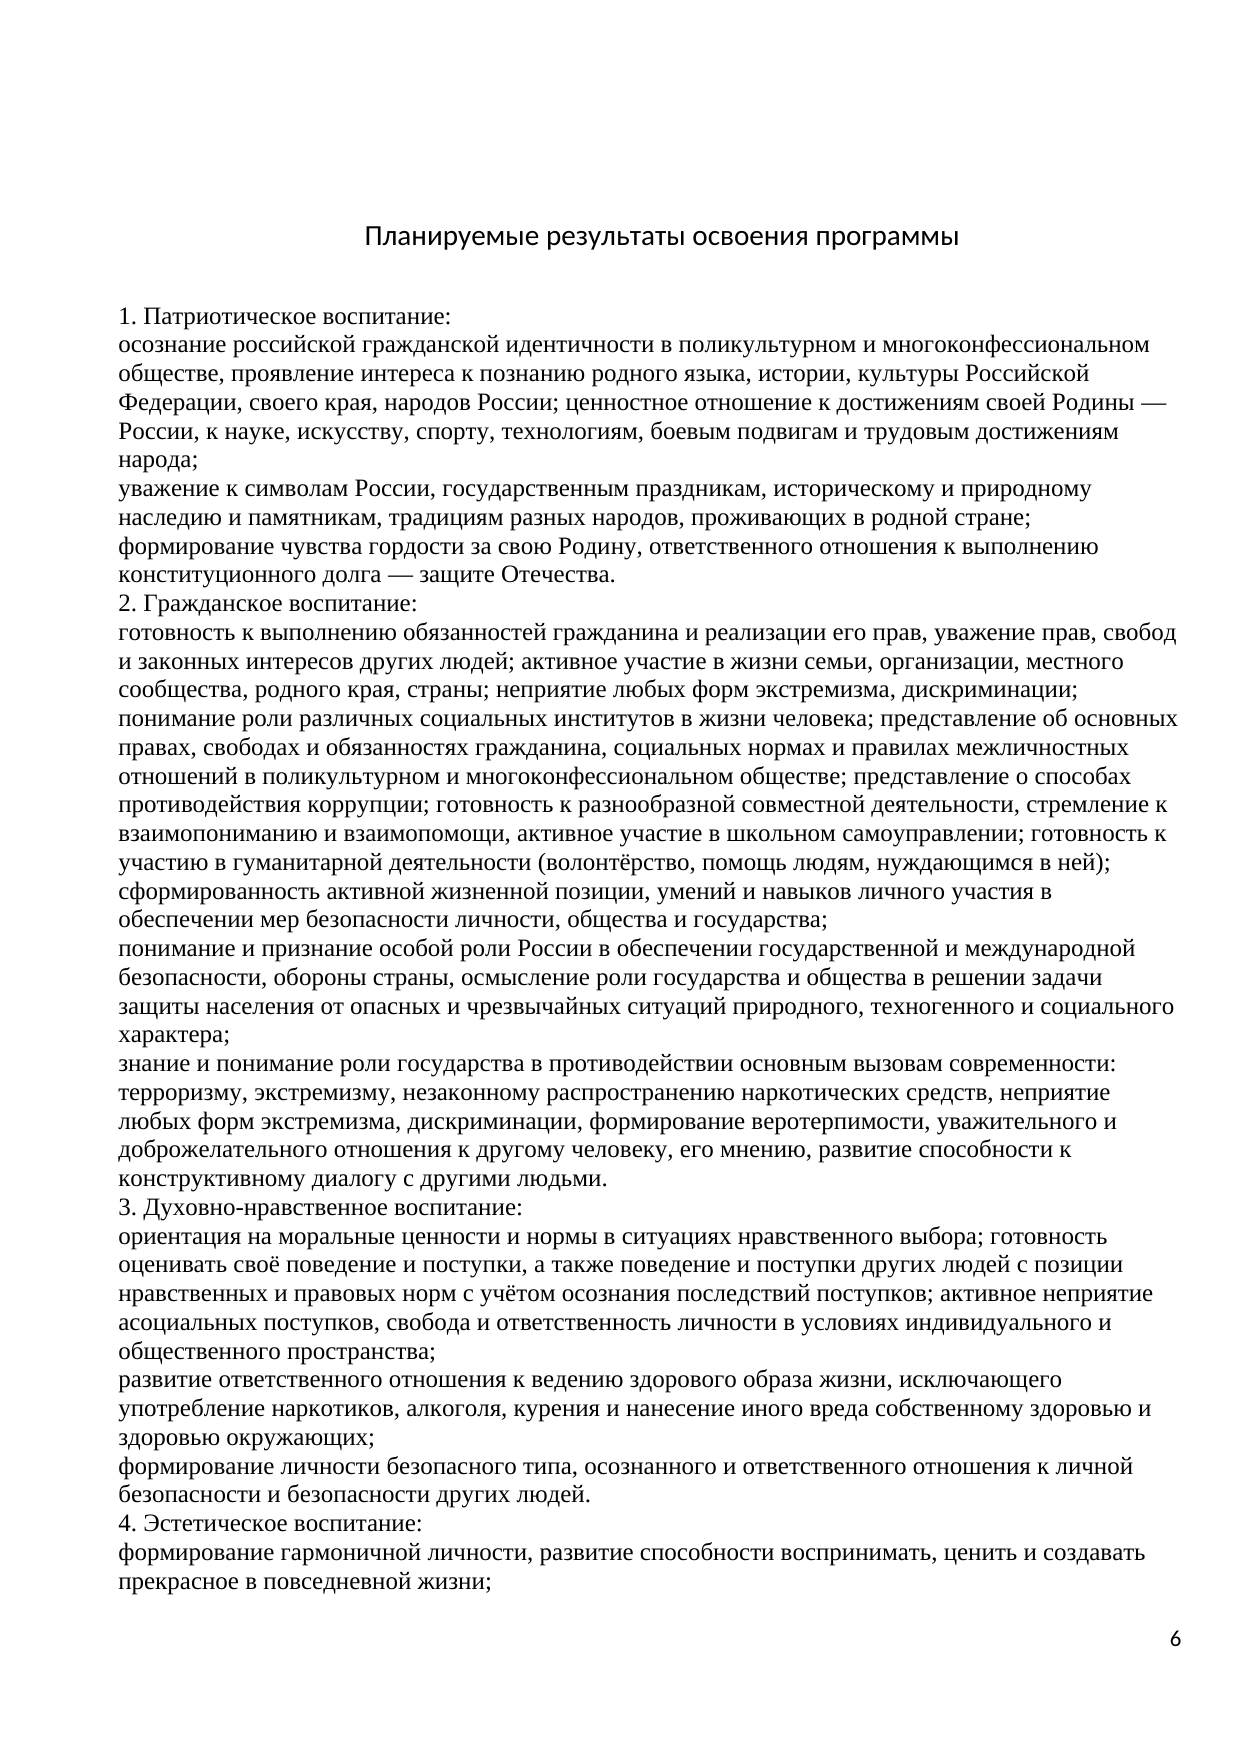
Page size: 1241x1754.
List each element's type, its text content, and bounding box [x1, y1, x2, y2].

text 4. Эстетическое воспитание: [118, 1508, 1181, 1537]
text готовность к выполнению обязанностей гражданина и реализации его прав, уважение прав, свобод и законных интересов других людей; активное участие в жизни семьи, организации, местного сообщества, родного края, страны; неприятие любых форм экстремизма, дискриминации; понимание роли различных социальных институтов в жизни человека; представление об основных правах, свободах и обязанностях гражданина, социальных нормах и правилах межличностных отношений в поликультурном и многоконфессиональном обществе; представление о способах противодействия коррупции; готовность к разнообразной совместной деятельности, стремление к взаимопониманию и взаимопомощи, активное участие в школьном самоуправлении; готовность к участию в гуманитарной деятельности (волонтёрство, помощь людям, нуждающимся в ней); [118, 617, 1181, 876]
text 3. Духовно-нравственное воспитание: [118, 1192, 1181, 1221]
text 1. Патриотическое воспитание: [118, 301, 1181, 329]
text понимание и признание особой роли России в обеспечении государственной и международной безопасности, обороны страны, осмысление роли государства и общества в решении задачи защиты населения от опасных и чрезвычайных ситуаций природного, техногенного и социального характера; [118, 933, 1181, 1048]
text 2. Гражданское воспитание: [118, 588, 1181, 617]
text уважение к символам России, государственным праздникам, историческому и природному наследию и памятникам, традициям разных народов, проживающих в родной стране; [118, 473, 1181, 531]
text знание и понимание роли государства в противодействии основным вызовам современности: терроризму, экстремизму, незаконному распространению наркотических средств, неприятие любых форм экстремизма, дискриминации, формирование веротерпимости, уважительного и доброжелательного отношения к другому человеку, его мнению, развитие способности к конструктивному диалогу с другими людьми. [118, 1048, 1181, 1192]
text формирование гармоничной личности, развитие способности воспринимать, ценить и создавать прекрасное в повседневной жизни; [118, 1537, 1181, 1594]
text Планируемые результаты освоения программы [193, 217, 1181, 252]
text сформированность активной жизненной позиции, умений и навыков личного участия в обеспечении мер безопасности личности, общества и государства; [118, 876, 1181, 933]
text ориентация на моральные ценности и нормы в ситуациях нравственного выбора; готовность оценивать своё поведение и поступки, а также поведение и поступки других людей с позиции нравственных и правовых норм с учётом осознания последствий поступков; активное неприятие асоциальных поступков, свобода и ответственность личности в условиях индивидуального и общественного пространства; [118, 1221, 1181, 1364]
text осознание российской гражданской идентичности в поликультурном и многоконфессиональном обществе, проявление интереса к познанию родного языка, истории, культуры Российской Федерации, своего края, народов России; ценностное отношение к достижениям своей Родины — России, к науке, искусству, спорту, технологиям, боевым подвигам и трудовым достижениям народа; [118, 329, 1181, 473]
text развитие ответственного отношения к ведению здорового образа жизни, исключающего употребление наркотиков, алкоголя, курения и нанесение иного вреда собственному здоровью и здоровью окружающих; [118, 1364, 1181, 1451]
text формирование личности безопасного типа, осознанного и ответственного отношения к личной безопасности и безопасности других людей. [118, 1451, 1181, 1508]
text формирование чувства гордости за свою Родину, ответственного отношения к выполнению конституционного долга — защите Отечества. [118, 531, 1181, 588]
